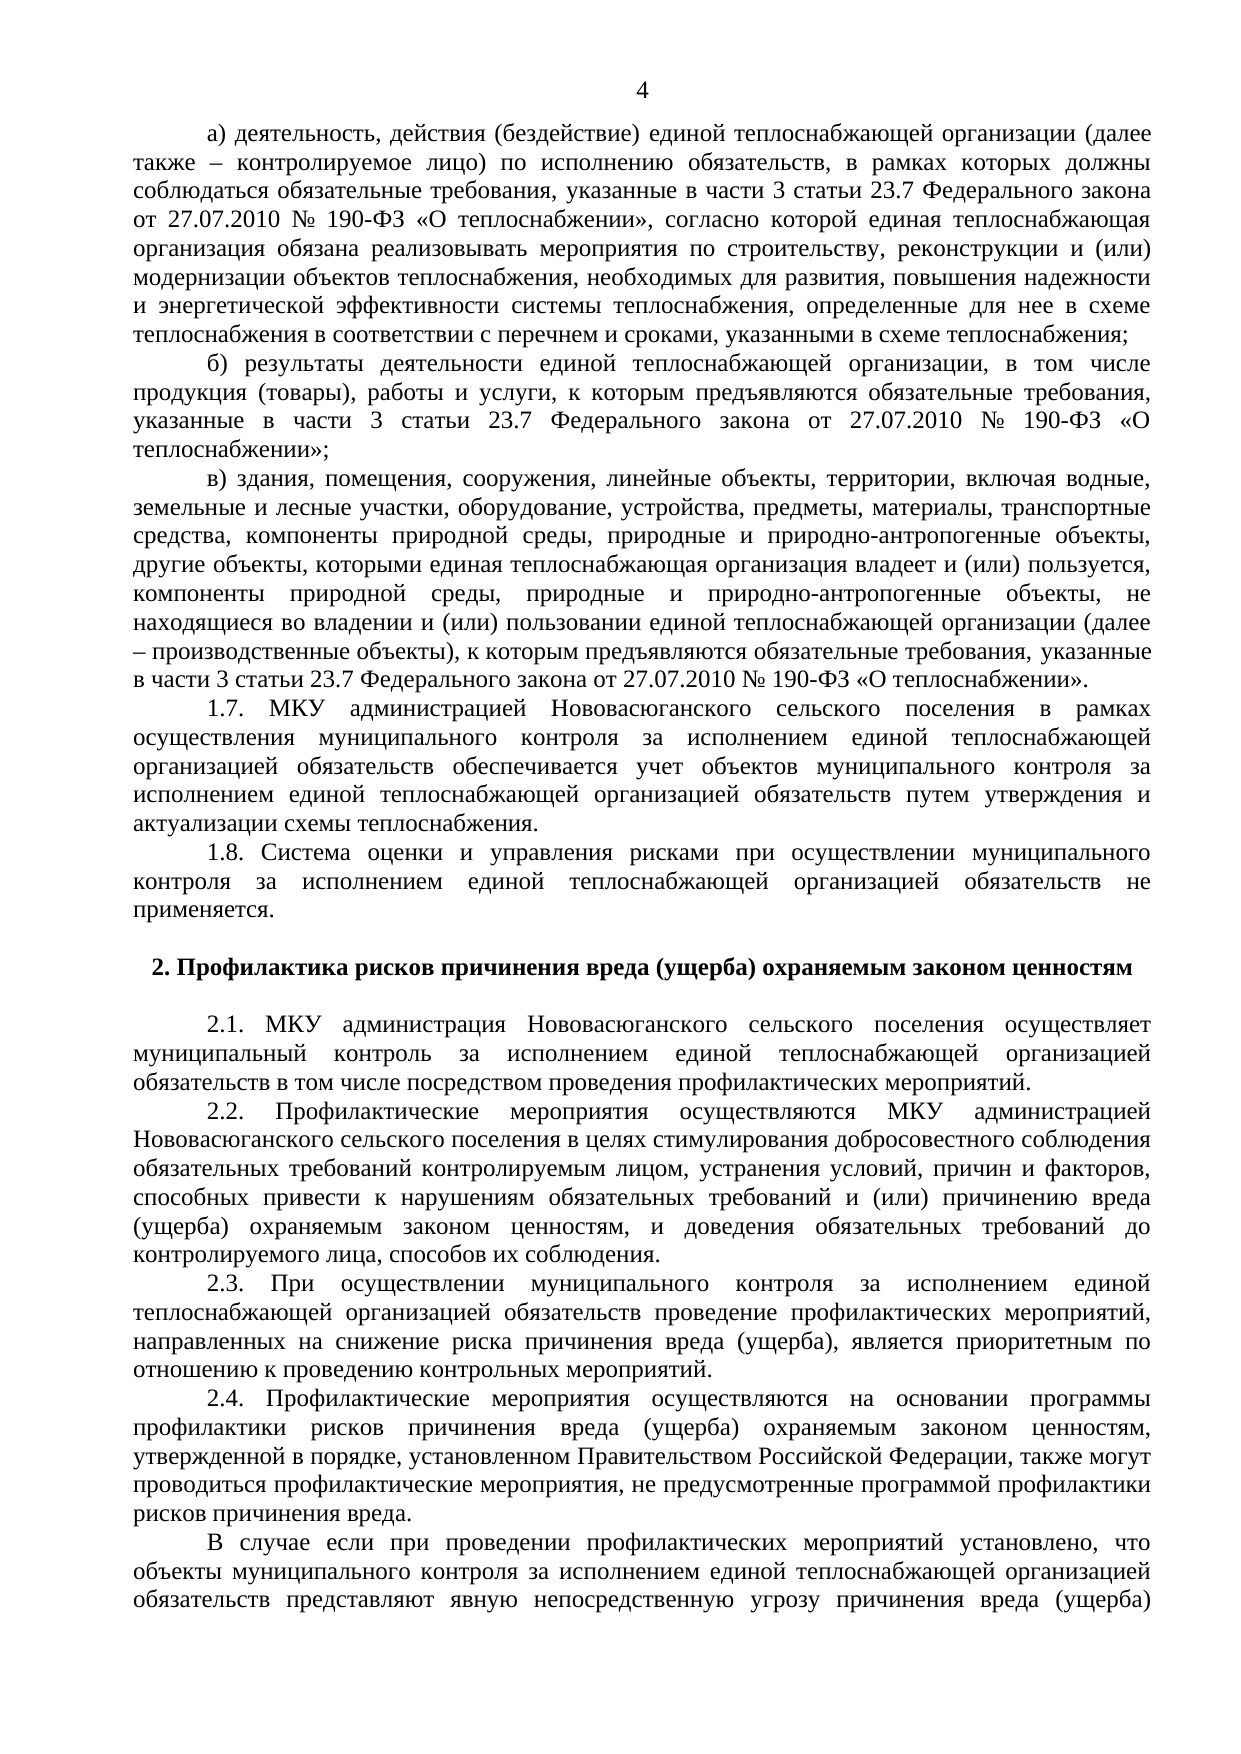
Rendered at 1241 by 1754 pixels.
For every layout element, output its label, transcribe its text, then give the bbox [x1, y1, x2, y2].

text 2.2. Профилактические мероприятия осуществляются МКУ администрацией Нововасюганского сельского поселения в целях стимулирования добросовестного соблюдения обязательных требований контролируемым лицом, устранения условий, причин и факторов, способных привести к нарушениям обязательных требований и (или) причинению вреда (ущерба) охраняемым законом ценностям, и доведения обязательных требований до контролируемого лица, способов их соблюдения. [133, 1096, 1152, 1268]
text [133, 1527, 1152, 1613]
text б) результаты деятельности единой теплоснабжающей организации, в том числе продукция (товары), работы и услуги, к которым предъявляются обязательные требования, указанные в части 3 статьи 23.7 Федерального закона от 27.07.2010 № 190-ФЗ «О теплоснабжении»; [133, 348, 1152, 463]
text 1.8. Система оценки и управления рисками при осуществлении муниципального контроля за исполнением единой теплоснабжающей организацией обязательств не применяется. [133, 837, 1152, 923]
text в) здания, помещения, сооружения, линейные объекты, территории, включая водные, земельные и лесные участки, оборудование, устройства, предметы, материалы, транспортные средства, компоненты природной среды, природные и природно-антропогенные объекты, другие объекты, которыми единая теплоснабжающая организация владеет и (или) пользуется, компоненты природной среды, природные и природно-антропогенные объекты, не находящиеся во владении и (или) пользовании единой теплоснабжающей организации (далее – производственные объекты), к которым предъявляются обязательные требования, указанные в части 3 статьи 23.7 Федерального закона от 27.07.2010 № 190-ФЗ «О теплоснабжении». [133, 463, 1152, 693]
text 2.1. МКУ администрация Нововасюганского сельского поселения осуществляет муниципальный контроль за исполнением единой теплоснабжающей организацией обязательств в том числе посредством проведения профилактических мероприятий. [133, 1009, 1152, 1096]
text 2. Профилактика рисков причинения вреда (ущерба) охраняемым законом ценностям [133, 952, 1152, 981]
text а) деятельность, действия (бездействие) единой теплоснабжающей организации (далее также – контролируемое лицо) по исполнению обязательств, в рамках которых должны соблюдаться обязательные требования, указанные в части 3 статьи 23.7 Федерального закона от 27.07.2010 № 190-ФЗ «О теплоснабжении», согласно которой единая теплоснабжающая организация обязана реализовывать мероприятия по строительству, реконструкции и (или) модернизации объектов теплоснабжения, необходимых для развития, повышения надежности и энергетической эффективности системы теплоснабжения, определенные для нее в схеме теплоснабжения в соответствии с перечнем и сроками, указанными в схеме теплоснабжения; [133, 118, 1152, 348]
text 2.4. Профилактические мероприятия осуществляются на основании программы профилактики рисков причинения вреда (ущерба) охраняемым законом ценностям, утвержденной в порядке, установленном Правительством Российской Федерации, также могут проводиться профилактические мероприятия, не предусмотренные программой профилактики рисков причинения вреда. [133, 1383, 1152, 1527]
text 1.7. МКУ администрацией Нововасюганского сельского поселения в рамках осуществления муниципального контроля за исполнением единой теплоснабжающей организацией обязательств обеспечивается учет объектов муниципального контроля за исполнением единой теплоснабжающей организацией обязательств путем утверждения и актуализации схемы теплоснабжения. [133, 693, 1152, 837]
text 2.3. При осуществлении муниципального контроля за исполнением единой теплоснабжающей организацией обязательств проведение профилактических мероприятий, направленных на снижение риска причинения вреда (ущерба), является приоритетным по отношению к проведению контрольных мероприятий. [133, 1268, 1152, 1383]
